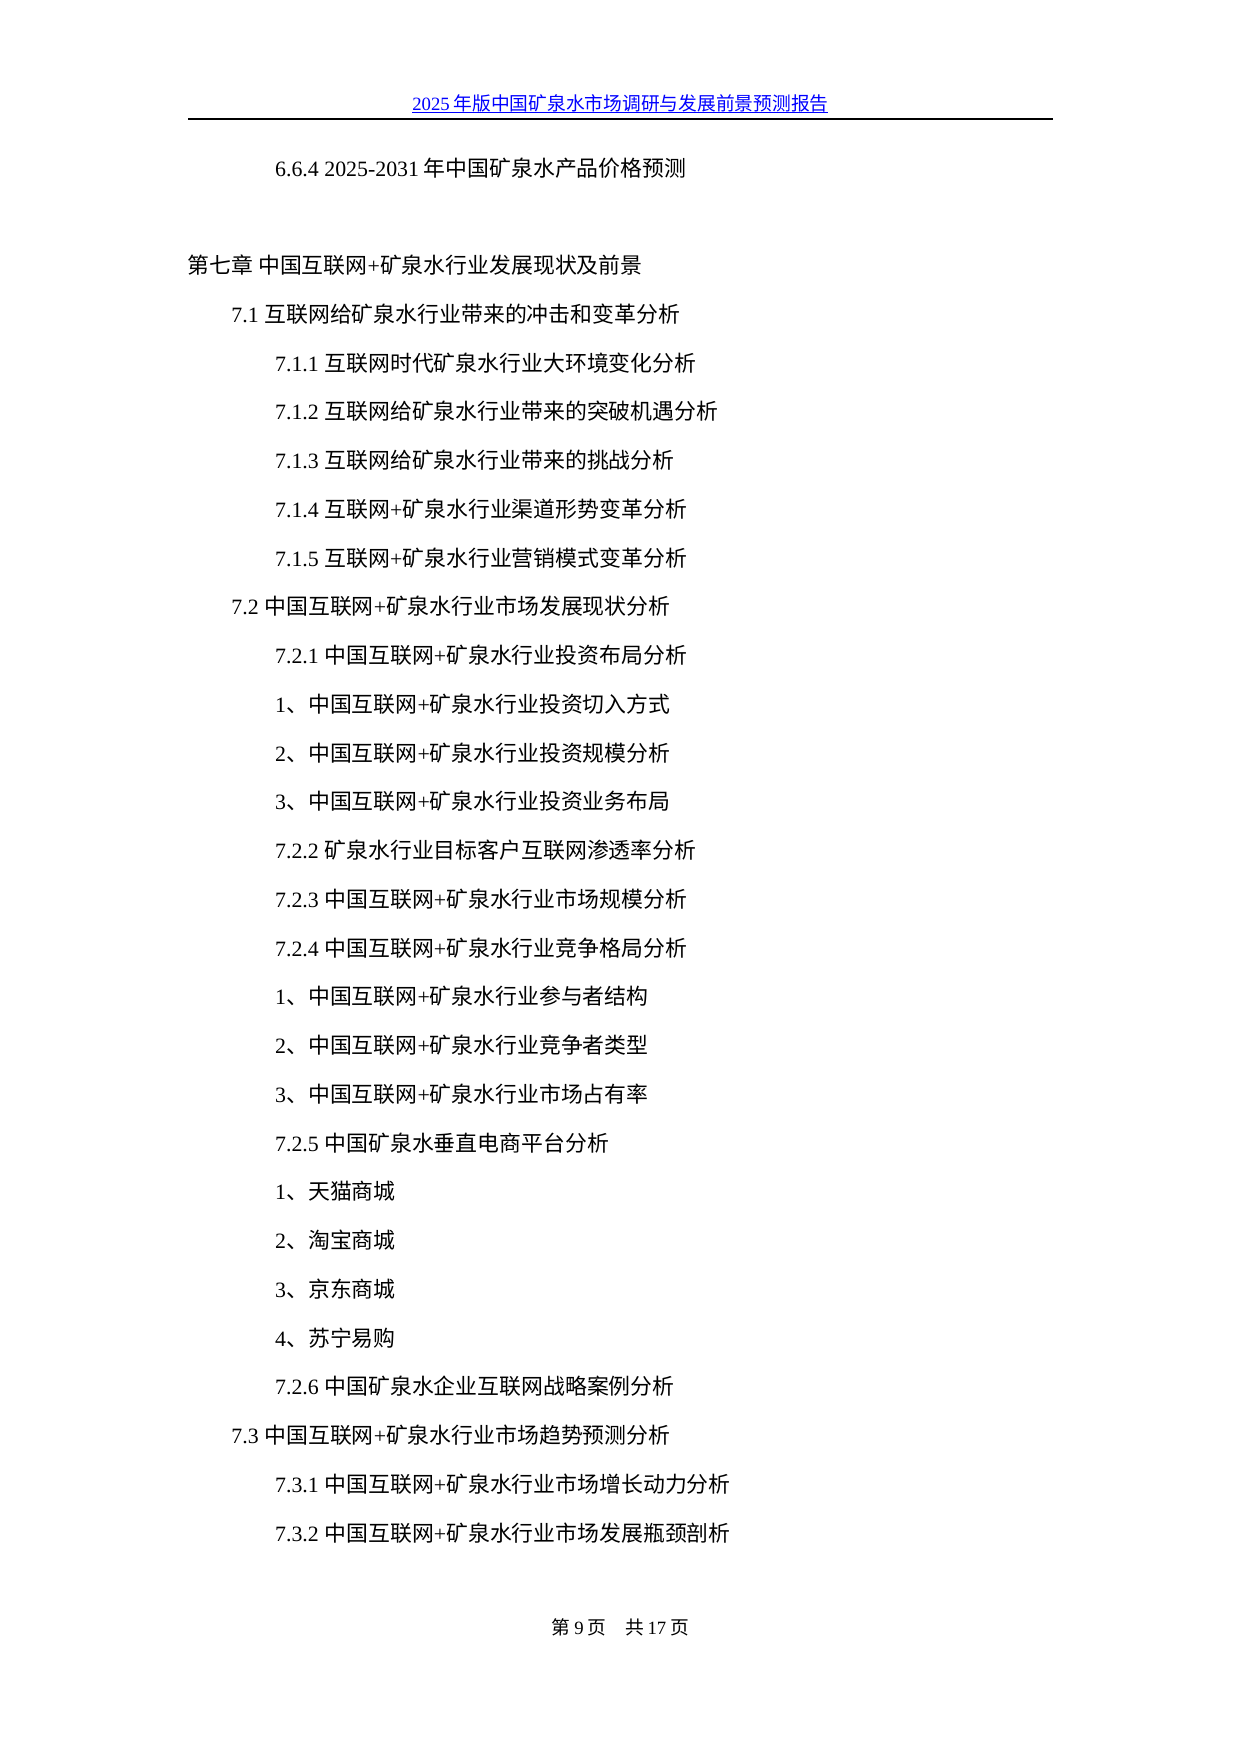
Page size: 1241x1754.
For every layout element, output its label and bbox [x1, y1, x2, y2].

text [187, 150, 1053, 1548]
